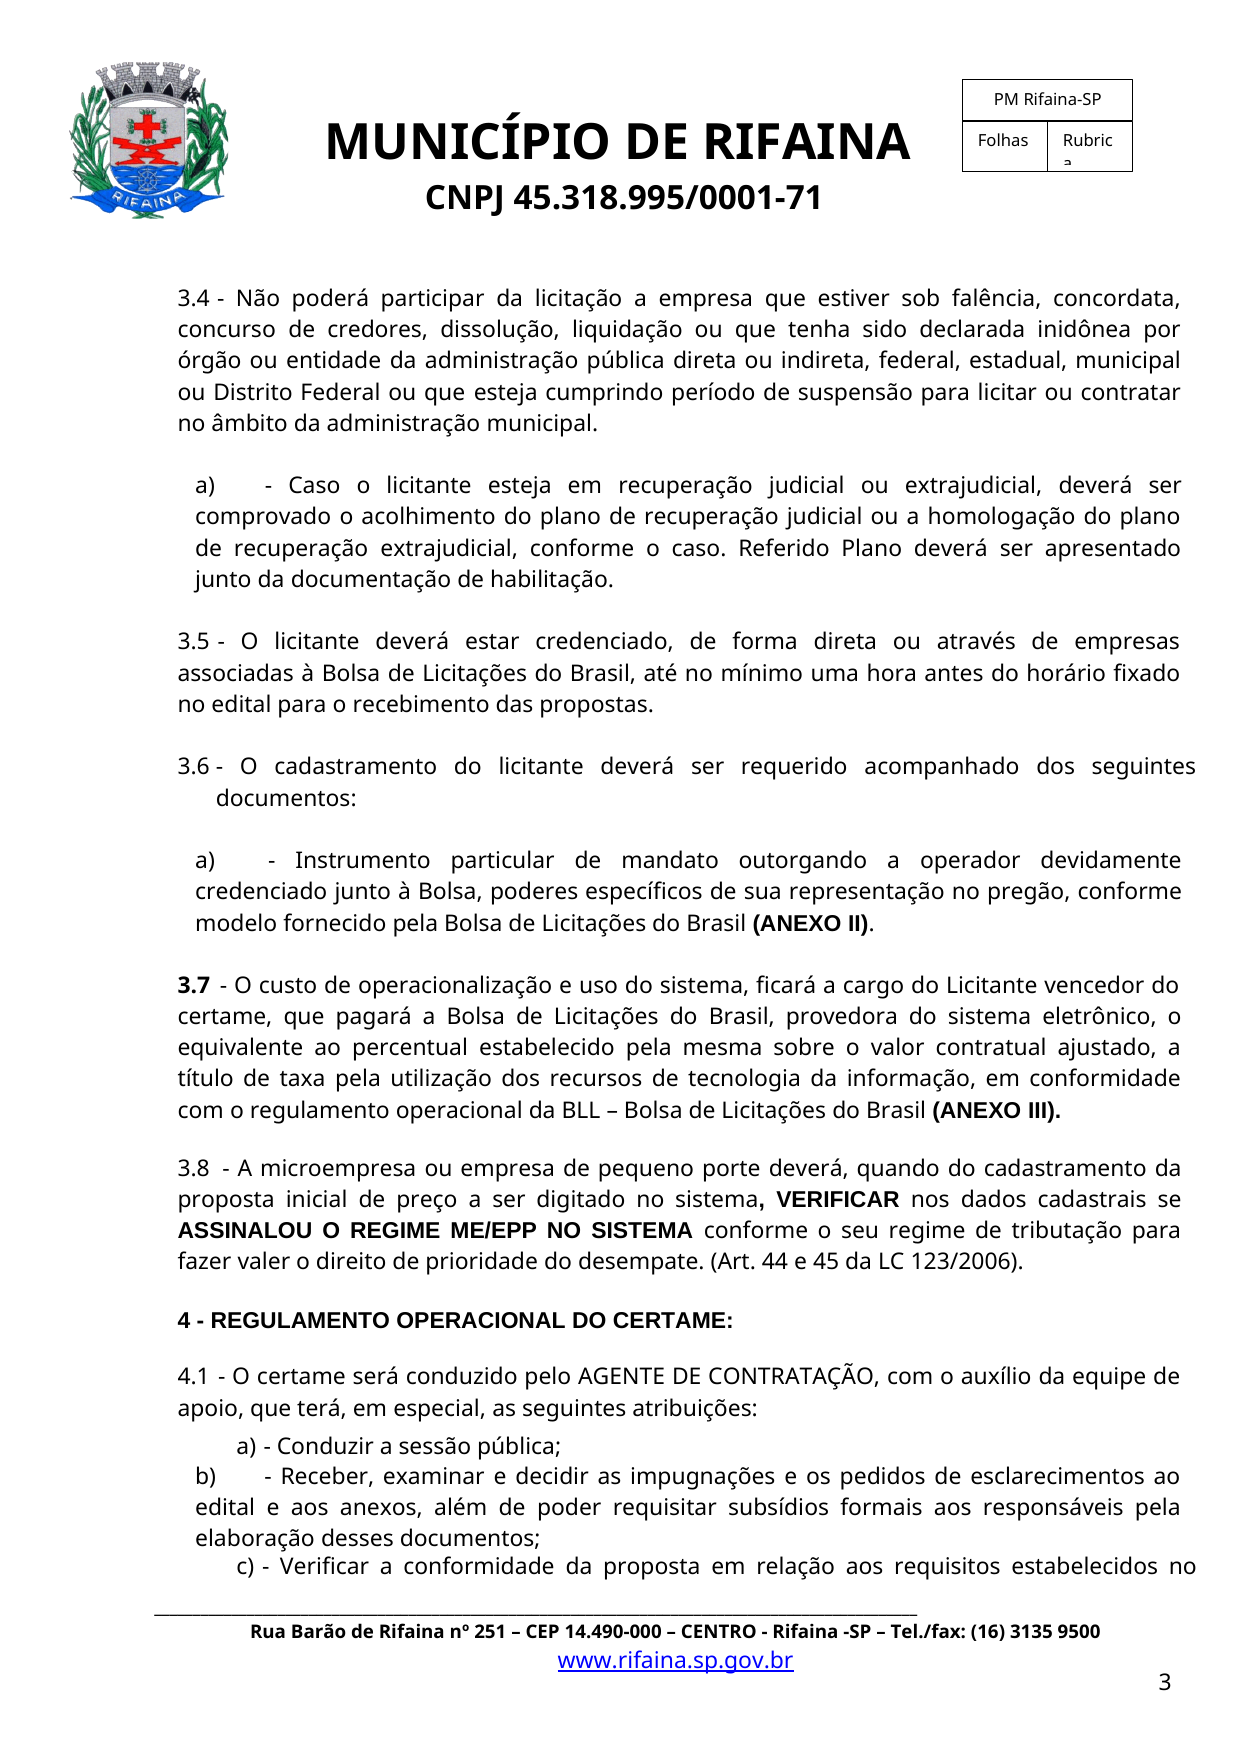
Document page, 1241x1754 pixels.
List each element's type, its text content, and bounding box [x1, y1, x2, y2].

list - Instrumento particular de mandato outorgando a operador devidamente credenciado junto à Bolsa, poderes específicos de sua representação no pregão, conforme modelo fornecido pela Bolsa de Licitações do Brasil (ANEXO II). [195, 844, 1182, 938]
list - Não poderá participar da licitação a empresa que estiver sob falência, concordata, concurso de credores, dissolução, liquidação ou que tenha sido declarada inidônea por órgão ou entidade da administração pública direta ou indireta, federal, estadual, municipal ou Distrito Federal ou que esteja cumprindo período de suspensão para licitar ou contratar no âmbito da administração municipal. [177, 282, 1182, 438]
list - Verificar a conformidade da proposta em relação aos requisitos estabelecidos no edital; [236, 1554, 1196, 1580]
list - O custo de operacionalização e uso do sistema, ficará a cargo do Licitante vencedor do certame, que pagará a Bolsa de Licitações do Brasil, provedora do sistema eletrônico, o equivalente ao percentual estabelecido pela mesma sobre o valor contratual ajustado, a título de taxa pela utilização dos recursos de tecnologia da informação, em conformidade com o regulamento operacional da BLL – Bolsa de Licitações do Brasil (ANEXO III). [177, 969, 1182, 1125]
list - O licitante deverá estar credenciado, de forma direta ou através de empresas associadas à Bolsa de Licitações do Brasil, até no mínimo uma hora antes do horário fixado no edital para o recebimento das propostas. [177, 625, 1181, 719]
list - Receber, examinar e decidir as impugnações e os pedidos de esclarecimentos ao edital e aos anexos, além de poder requisitar subsídios formais aos responsáveis pela elaboração desses documentos; [195, 1460, 1182, 1554]
list - Conduzir a sessão pública; [236, 1434, 1196, 1460]
list - O certame será conduzido pelo AGENTE DE CONTRATAÇÃO, com o auxílio da equipe de apoio, que terá, em especial, as seguintes atribuições: [177, 1360, 1181, 1423]
list - O cadastramento do licitante deverá ser requerido acompanhado dos seguintes documentos: [177, 750, 1196, 813]
list - Caso o licitante esteja em recuperação judicial ou extrajudicial, deverá ser comprovado o acolhimento do plano de recuperação judicial ou a homologação do plano de recuperação extrajudicial, conforme o caso. Referido Plano deverá ser apresentado junto da documentação de habilitação. [195, 469, 1182, 594]
subtitle - REGULAMENTO OPERACIONAL DO CERTAME: [177, 1307, 1196, 1333]
picture [68, 59, 229, 219]
list - A microempresa ou empresa de pequeno porte deverá, quando do cadastramento da proposta inicial de preço a ser digitado no sistema, VERIFICAR nos dados cadastrais se ASSINALOU O REGIME ME/EPP NO SISTEMA conforme o seu regime de tributação para fazer valer o direito de prioridade do desempate. (Art. 44 e 45 da LC 123/2006). [177, 1151, 1182, 1276]
